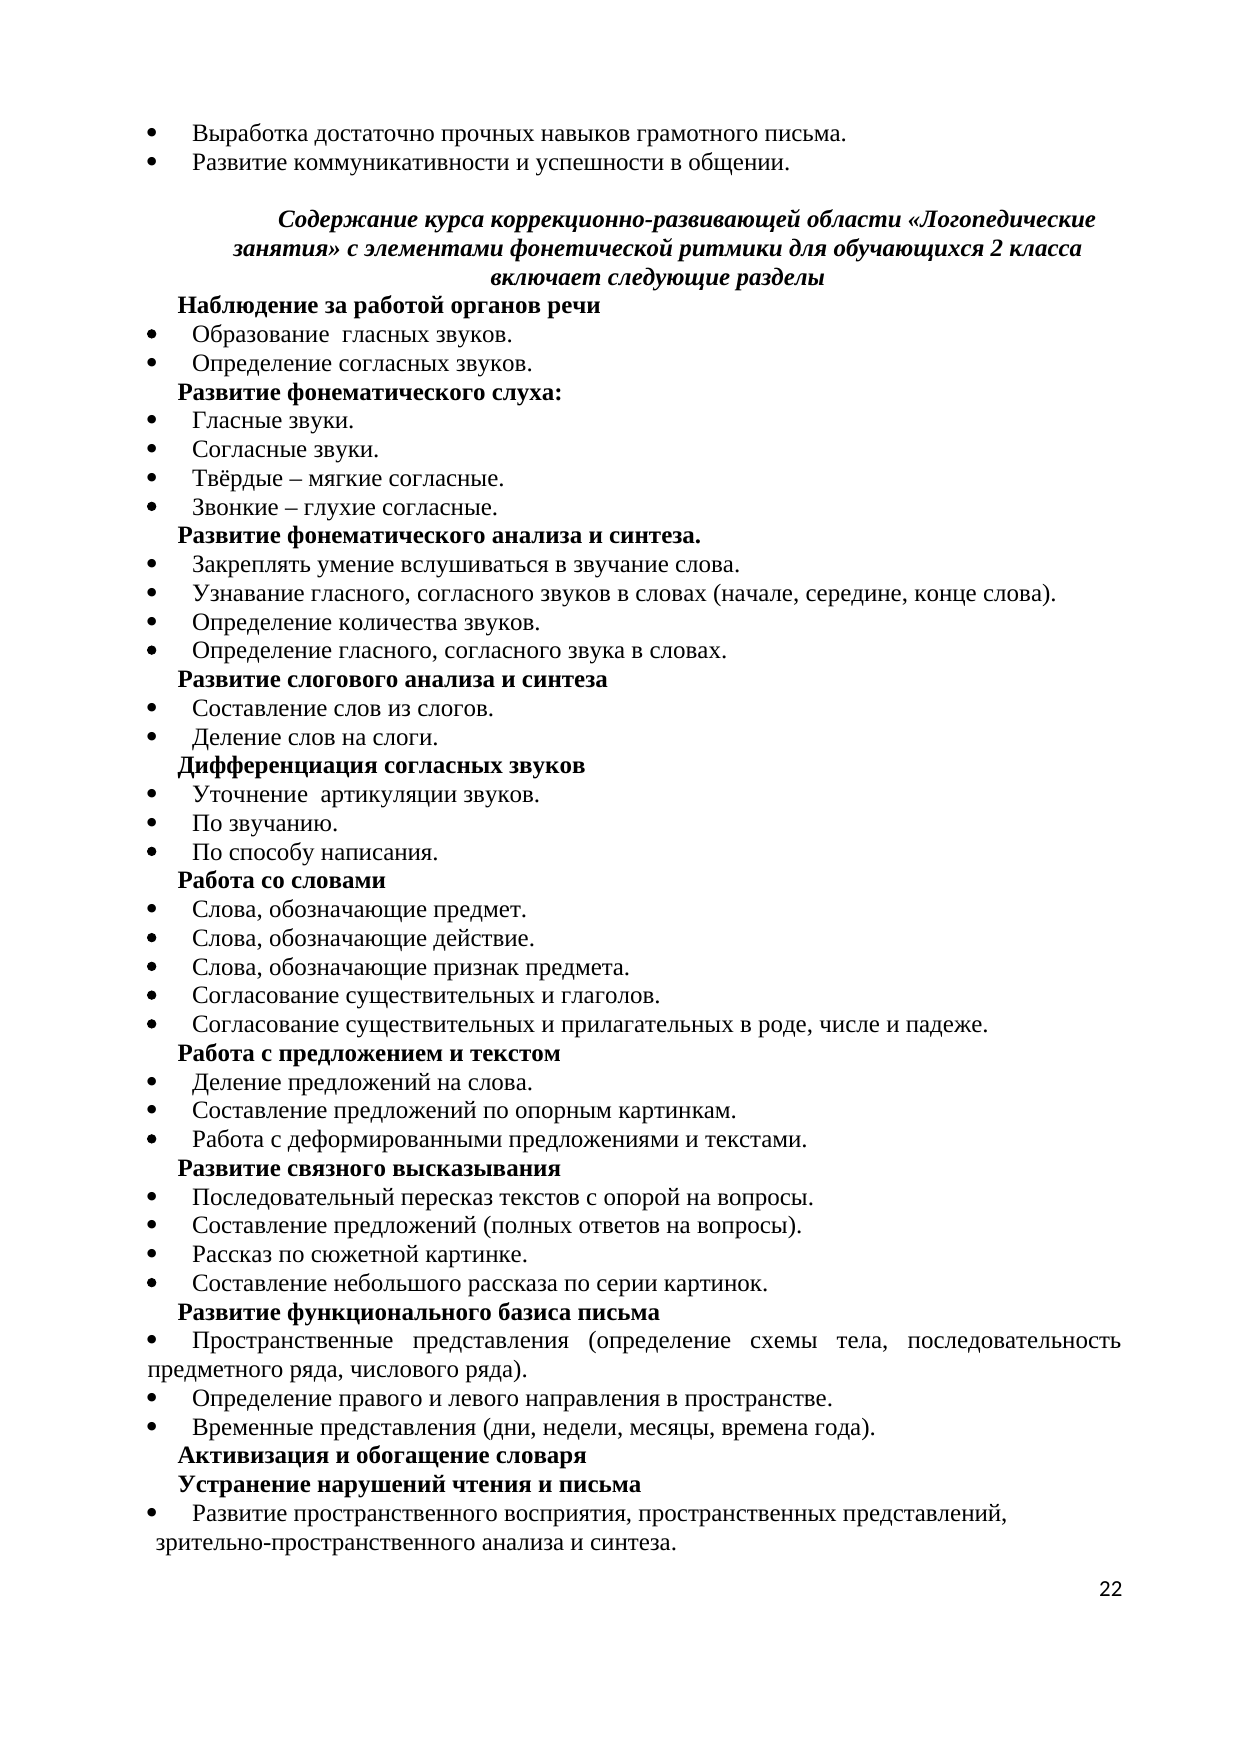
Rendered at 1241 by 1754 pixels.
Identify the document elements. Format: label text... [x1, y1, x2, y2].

text Развитие связного высказывания [118, 1153, 1122, 1182]
text Работа с предложением и текстом [118, 1038, 1122, 1067]
list Составление небольшого рассказа по серии картинок. [147, 1268, 1122, 1297]
list Составление предложений по опорным картинкам. [147, 1096, 1122, 1124]
list Деление предложений на слова. [147, 1067, 1122, 1096]
list Твёрдые – мягкие согласные. [147, 463, 1122, 492]
text Дифференциация согласных звуков [118, 751, 1122, 779]
list Выработка достаточно прочных навыков грамотного письма. [147, 118, 1122, 147]
list Работа с деформированными предложениями и текстами. [147, 1124, 1122, 1153]
list Развитие коммуникативности и успешности в общении. [147, 147, 1122, 176]
text Работа со словами [118, 866, 1122, 894]
list Согласование существительных и прилагательных в роде, числе и падеже. [147, 1009, 1122, 1038]
list Определение согласных звуков. [147, 348, 1122, 377]
list Рассказ по сюжетной картинке. [147, 1239, 1122, 1268]
list Определение правого и левого направления в пространстве. [147, 1383, 1122, 1412]
list Образование гласных звуков. [147, 319, 1122, 348]
list Согласование существительных и глаголов. [147, 981, 1122, 1009]
text Развитие слогового анализа и синтеза [118, 664, 1122, 693]
list Последовательный пересказ текстов с опорой на вопросы. [147, 1182, 1122, 1211]
list По способу написания. [147, 837, 1122, 866]
list Звонкие – глухие согласные. [147, 492, 1122, 521]
list Слова, обозначающие действие. [147, 923, 1122, 952]
text Развитие фонематического слуха: [118, 377, 1122, 406]
list Узнавание гласного, согласного звуков в словах (начале, середине, конце слова). [147, 578, 1122, 607]
list Гласные звуки. [147, 406, 1122, 434]
text Содержание курса коррекционно-развивающей области «Логопедические занятия» с элементами фонетической ритмики для обучающихся 2 класса включает следующие разделы [193, 204, 1122, 291]
list Временные представления (дни, недели, месяцы, времена года). [147, 1412, 1122, 1441]
text Развитие функционального базиса письма [118, 1297, 1122, 1326]
list Активизация и обогащение словаря [118, 1441, 1122, 1469]
list Уточнение артикуляции звуков. [147, 779, 1122, 808]
list Определение гласного, согласного звука в словах. [147, 636, 1122, 664]
list Деление слов на слоги. [147, 722, 1122, 751]
list Согласные звуки. [147, 434, 1122, 463]
list Составление предложений (полных ответов на вопросы). [147, 1211, 1122, 1239]
list Слова, обозначающие признак предмета. [147, 952, 1122, 981]
list Закреплять умение вслушиваться в звучание слова. [147, 549, 1122, 578]
list По звучанию. [147, 808, 1122, 837]
list Пространственные представления (определение схемы тела, последовательность предметного ряда, числового ряда). [147, 1326, 1122, 1383]
text Развитие фонематического анализа и синтеза. [118, 521, 1122, 549]
list Определение количества звуков. [147, 607, 1122, 636]
list Составление слов из слогов. [147, 693, 1122, 722]
list Развитие пространственного восприятия, пространственных представлений, зрительно-пространственного анализа и синтеза. [147, 1498, 1122, 1556]
text Устранение нарушений чтения и письма [118, 1469, 1122, 1498]
list Слова, обозначающие предмет. [147, 894, 1122, 923]
text Наблюдение за работой органов речи [118, 291, 1122, 319]
